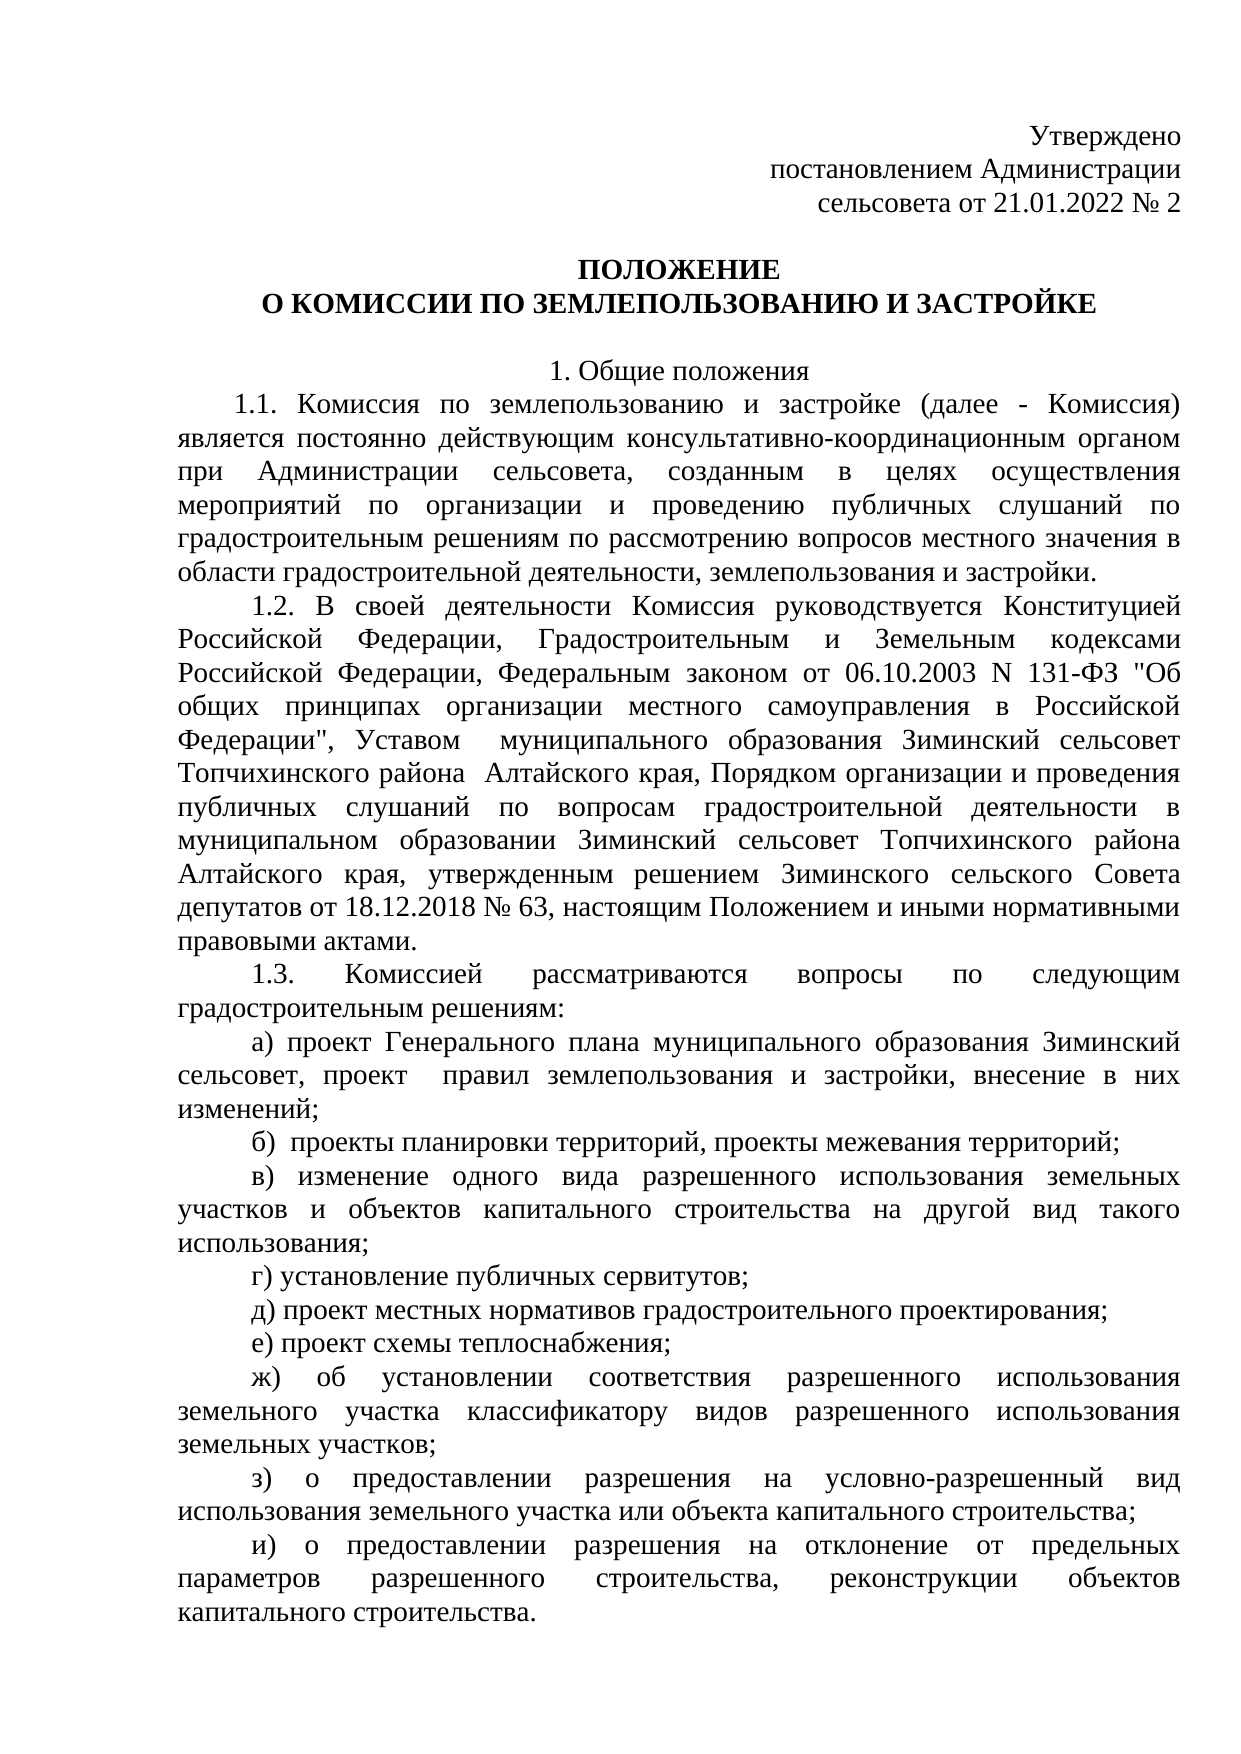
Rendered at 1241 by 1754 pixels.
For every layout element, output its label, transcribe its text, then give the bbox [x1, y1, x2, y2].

text е) проект схемы теплоснабжения; [177, 1326, 1181, 1359]
text г) установление публичных сервитутов; [177, 1258, 1181, 1292]
text 1.3. Комиссией рассматриваются вопросы по следующим градостроительным решениям: [177, 957, 1181, 1024]
title ПОЛОЖЕНИЕ [177, 252, 1181, 286]
text 1.2. В своей деятельности Комиссия руководствуется Конституцией Российской Федерации, Градостроительным и Земельным кодексами Российской Федерации, Федеральным законом от 06.10.2003 N 131-ФЗ "Об общих принципах организации местного самоуправления в Российской Федерации", Уставом муниципального образования Зиминский сельсовет Топчихинского района Алтайского края, Порядком организации и проведения публичных слушаний по вопросам градостроительной деятельности в муниципальном образовании Зиминский сельсовет Топчихинского района Алтайского края, утвержденным решением Зиминского сельского Совета депутатов от 18.12.2018 № 63, настоящим Положением и иными нормативными правовыми актами. [177, 588, 1181, 957]
title О КОМИССИИ ПО ЗЕМЛЕПОЛЬЗОВАНИЮ И ЗАСТРОЙКЕ [177, 286, 1181, 319]
text и) о предоставлении разрешения на отклонение от предельных параметров разрешенного строительства, реконструкции объектов капитального строительства. [177, 1527, 1181, 1627]
text ж) об установлении соответствия разрешенного использования земельного участка классификатору видов разрешенного использования земельных участков; [177, 1359, 1181, 1460]
text 1.1. Комиссия по землепользованию и застройке (далее - Комиссия) является постоянно действующим консультативно-координационным органом при Администрации сельсовета, созданным в целях осуществления мероприятий по организации и проведению публичных слушаний по градостроительным решениям по рассмотрению вопросов местного значения в области градостроительной деятельности, землепользования и застройки. [177, 386, 1181, 588]
text а) проект Генерального плана муниципального образования Зиминский сельсовет, проект правил землепользования и застройки, внесение в них изменений; [177, 1024, 1181, 1124]
text в) изменение одного вида разрешенного использования земельных участков и объектов капитального строительства на другой вид такого использования; [177, 1158, 1181, 1258]
text 1. Общие положения [177, 353, 1181, 386]
text з) о предоставлении разрешения на условно-разрешенный вид использования земельного участка или объекта капитального строительства; [177, 1460, 1181, 1527]
text Утверждено [177, 118, 1181, 152]
text д) проект местных нормативов градостроительного проектирования; [177, 1292, 1181, 1326]
text б) проекты планировки территорий, проекты межевания территорий; [177, 1124, 1181, 1158]
text постановлением Администрации [177, 152, 1181, 185]
text сельсовета от 21.01.2022 № 2 [177, 185, 1181, 219]
